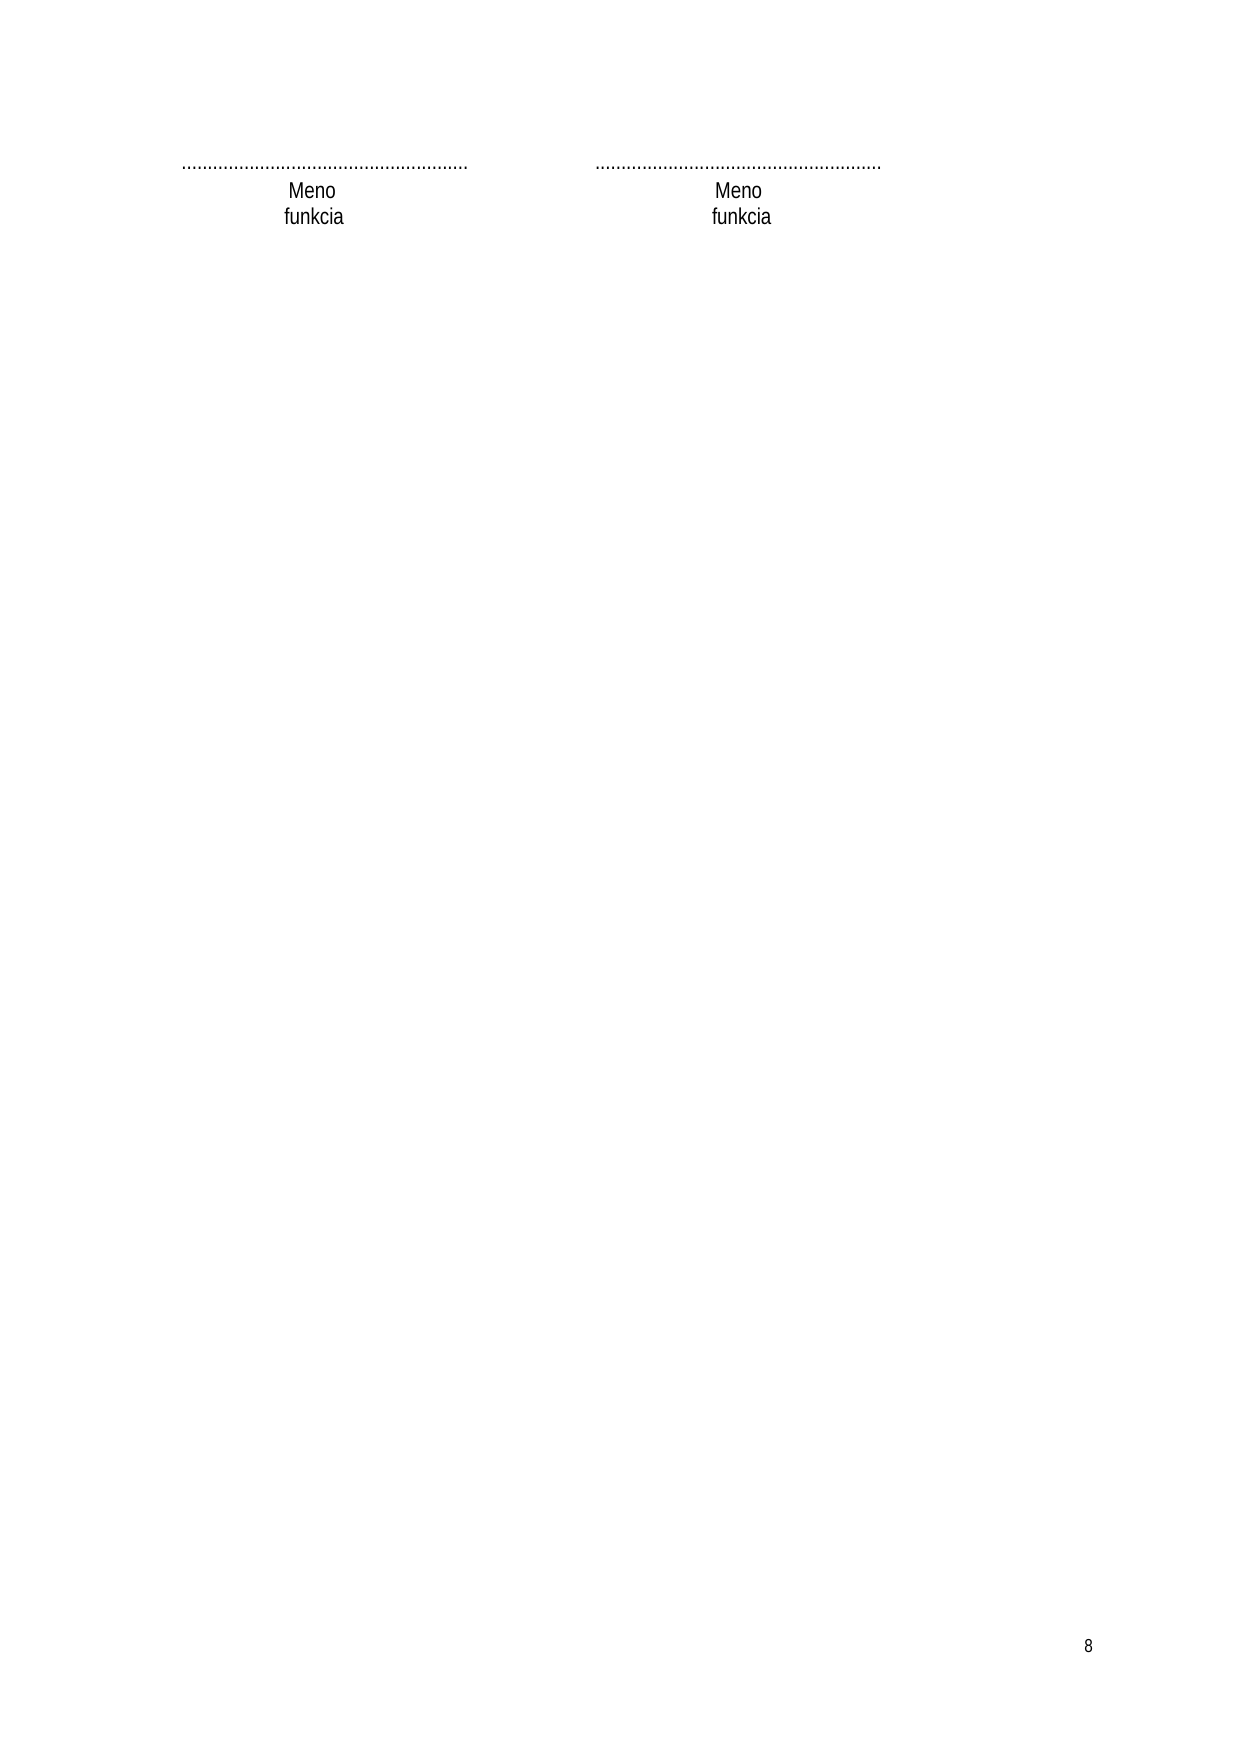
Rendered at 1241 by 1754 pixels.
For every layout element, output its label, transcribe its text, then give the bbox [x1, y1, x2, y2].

text funkcia funkcia [148, 203, 1092, 229]
text Meno Meno [148, 177, 1092, 203]
text ....................................................... ....................................................... [148, 148, 1092, 174]
